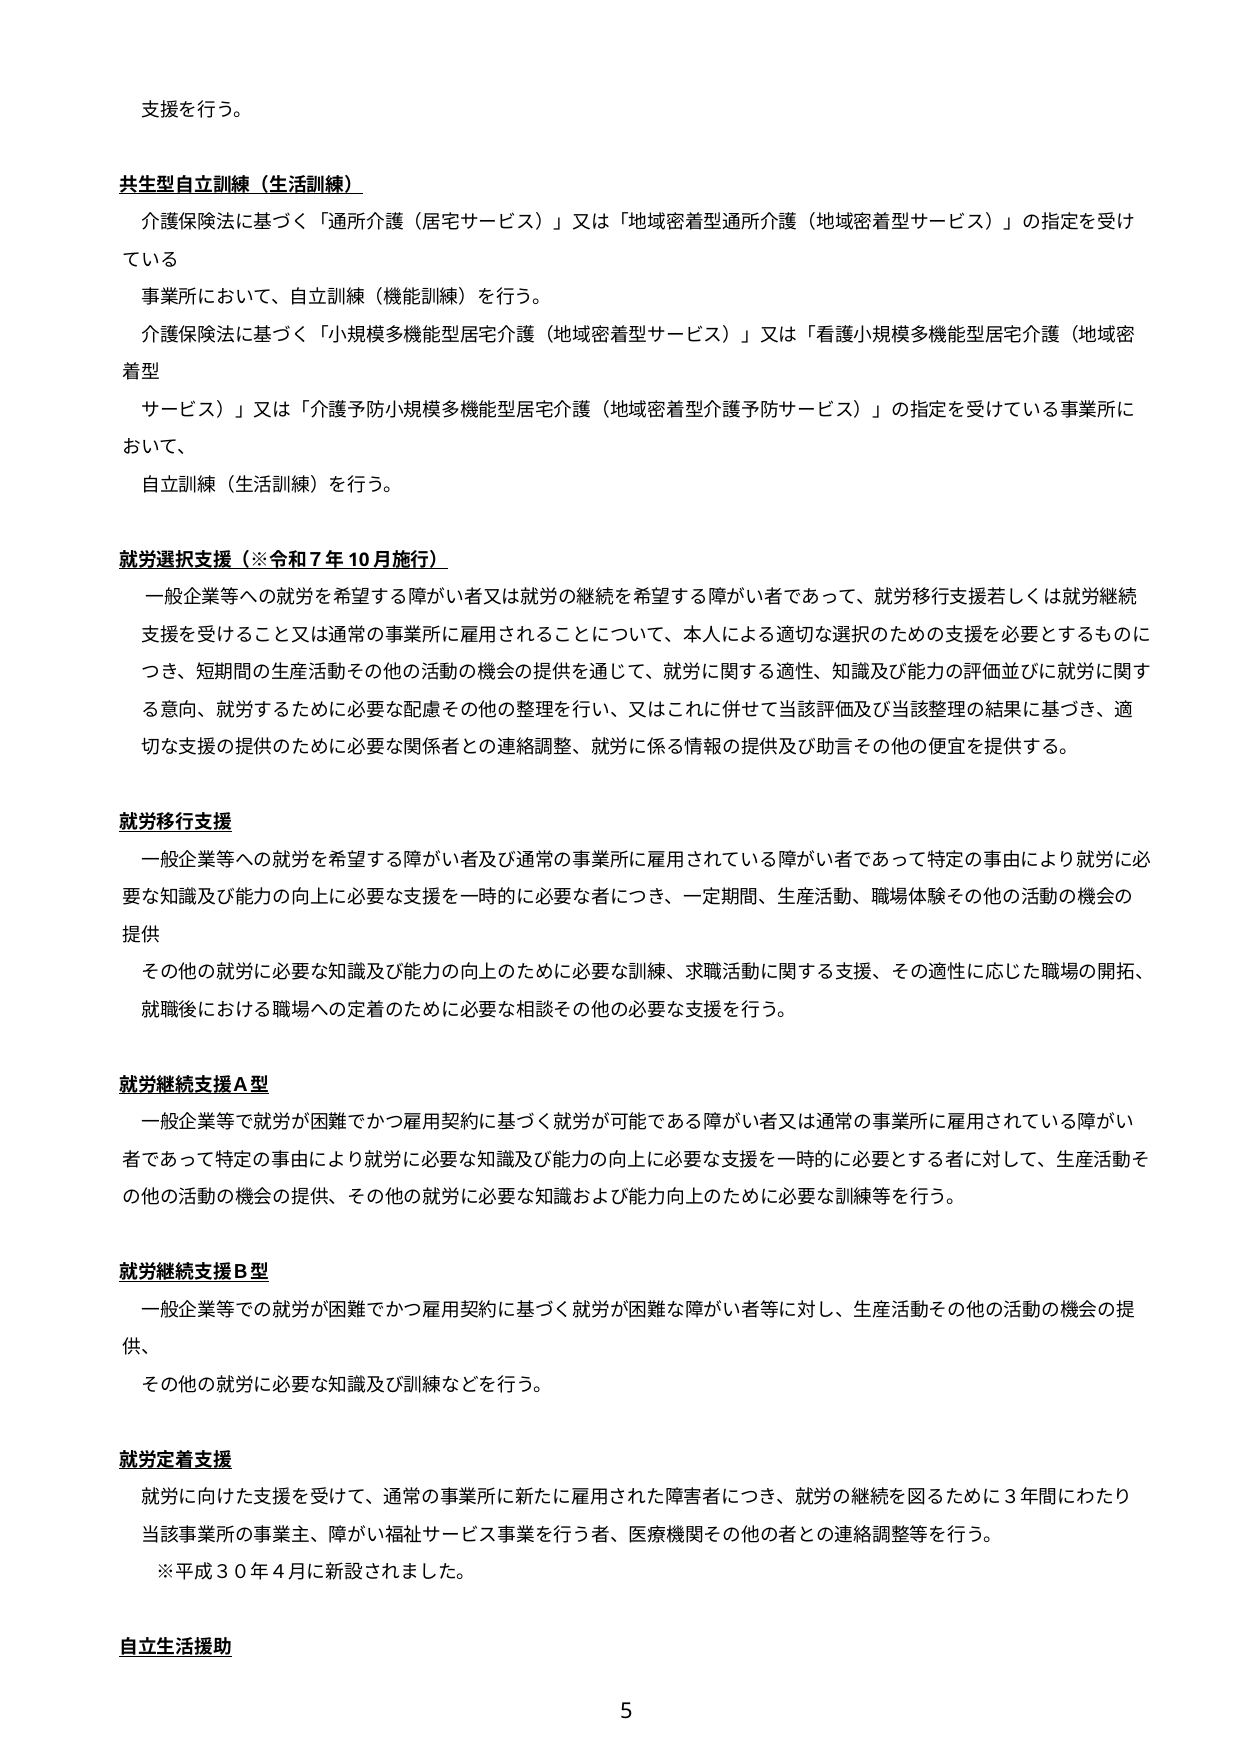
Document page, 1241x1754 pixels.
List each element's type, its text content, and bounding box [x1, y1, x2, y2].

text その他の就労に必要な知識及び能力の向上のために必要な訓練、求職活動に関する支援、その適性に応じた職場の開拓、 [122, 952, 1152, 989]
text 就労継続支援Ａ型 [100, 1064, 1152, 1102]
text ※平成３０年４月に新設されました。 [100, 1552, 1152, 1589]
text 自立訓練（生活訓練）を行う。 [122, 464, 1152, 502]
text 当該事業所の事業主、障がい福祉サービス事業を行う者、医療機関その他の者との連絡調整等を行う。 [122, 1514, 1152, 1552]
text 介護保険法に基づく「通所介護（居宅サービス）」又は「地域密着型通所介護（地域密着型サービス）」の指定を受けている [122, 202, 1152, 277]
text 就労継続支援Ｂ型 [100, 1252, 1152, 1289]
text 支援を行う。 [122, 89, 1152, 127]
text 一般企業等への就労を希望する障がい者又は就労の継続を希望する障がい者であって、就労移行支援若しくは就労継続支援を受けること又は通常の事業所に雇用されることについて、本人による適切な選択のための支援を必要とするものにつき、短期間の生産活動その他の活動の機会の提供を通じて、就労に関する適性、知識及び能力の評価並びに就労に関する意向、就労するために必要な配慮その他の整理を行い、又はこれに併せて当該評価及び当該整理の結果に基づき、適切な支援の提供のために必要な関係者との連絡調整、就労に係る情報の提供及び助言その他の便宜を提供する。 [122, 577, 1152, 764]
text サービス）」又は「介護予防小規模多機能型居宅介護（地域密着型介護予防サービス）」の指定を受けている事業所において、 [122, 389, 1152, 464]
text その他の就労に必要な知識及び訓練などを行う。 [122, 1364, 1152, 1402]
text 就労定着支援 [100, 1439, 1152, 1477]
text 介護保険法に基づく「小規模多機能型居宅介護（地域密着型サービス）」又は「看護小規模多機能型居宅介護（地域密着型 [122, 314, 1152, 389]
text 就労に向けた支援を受けて、通常の事業所に新たに雇用された障害者につき、就労の継続を図るために３年間にわたり [122, 1477, 1152, 1514]
text 一般企業等への就労を希望する障がい者及び通常の事業所に雇用されている障がい者であって特定の事由により就労に必要な知識及び能力の向上に必要な支援を一時的に必要な者につき、一定期間、生産活動、職場体験その他の活動の機会の提供 [122, 839, 1152, 952]
text 共生型自立訓練（生活訓練） [100, 164, 1152, 202]
text 就職後における職場への定着のために必要な相談その他の必要な支援を行う。 [122, 989, 1152, 1027]
text 一般企業等での就労が困難でかつ雇用契約に基づく就労が困難な障がい者等に対し、生産活動その他の活動の機会の提供、 [122, 1289, 1152, 1364]
text 就労移行支援 [100, 802, 1152, 839]
text 自立生活援助 [100, 1627, 1152, 1664]
text 一般企業等で就労が困難でかつ雇用契約に基づく就労が可能である障がい者又は通常の事業所に雇用されている障がい者であって特定の事由により就労に必要な知識及び能力の向上に必要な支援を一時的に必要とする者に対して、生産活動その他の活動の機会の提供、その他の就労に必要な知識および能力向上のために必要な訓練等を行う。 [122, 1102, 1152, 1214]
text 事業所において、自立訓練（機能訓練）を行う。 [122, 277, 1152, 314]
text 就労選択支援（※令和７年10月施行） [100, 539, 1152, 577]
